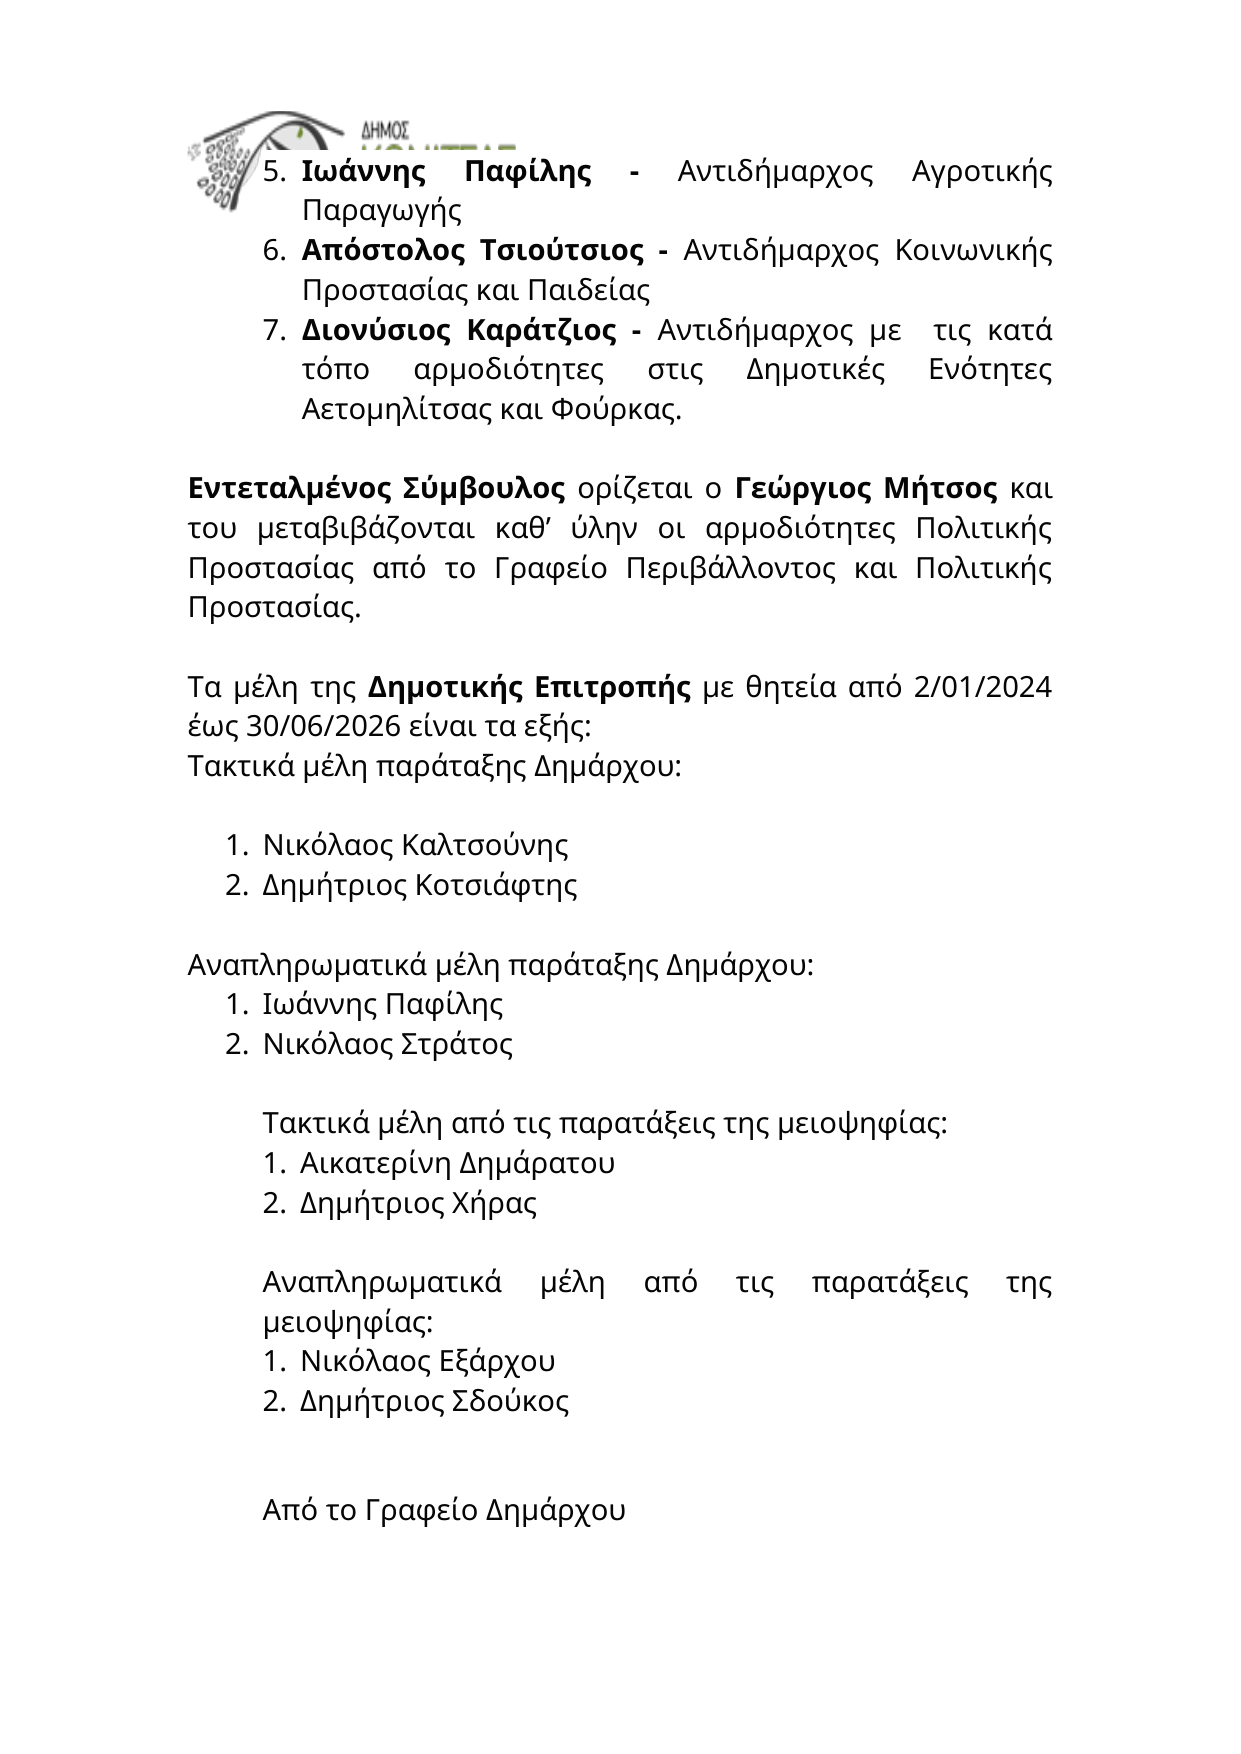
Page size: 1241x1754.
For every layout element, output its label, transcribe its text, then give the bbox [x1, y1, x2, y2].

text Από το Γραφείο Δημάρχου [187, 1490, 1053, 1529]
list Δημήτριος Κοτσιάφτης [225, 864, 1053, 904]
list Δημήτριος Σδούκος [262, 1380, 1053, 1420]
text Εντεταλμένος Σύμβουλος ορίζεται ο Γεώργιος Μήτσος και του μεταβιβάζονται καθ’ ύλην οι αρμοδιότητες Πολιτικής Προστασίας από το Γραφείο Περιβάλλοντος και Πολιτικής Προστασίας. [187, 467, 1053, 626]
list Νικόλαος Καλτσούνης [225, 825, 1053, 864]
list Διονύσιος Καράτζιος - Αντιδήμαρχος με τις κατά τόπο αρμοδιότητες στις Δημοτικές Ενότητες Αετομηλίτσας και Φούρκας. [262, 309, 1053, 428]
text Αναπληρωματικά μέλη παράταξης Δημάρχου: [187, 944, 1053, 983]
list Αικατερίνη Δημάρατου [262, 1142, 1053, 1182]
list Ιωάννης Παφίλης - Αντιδήμαρχος Αγροτικής Παραγωγής [262, 150, 1053, 229]
text Τακτικά μέλη παράταξης Δημάρχου: [187, 745, 1053, 785]
list Απόστολος Τσιούτσιος - Αντιδήμαρχος Κοινωνικής Προστασίας και Παιδείας [262, 229, 1053, 309]
list Ιωάννης Παφίλης [225, 983, 1053, 1023]
list Νικόλαος Στράτος [225, 1023, 1053, 1063]
text Αναπληρωματικά μέλη από τις παρατάξεις της μειοψηφίας: [262, 1261, 1053, 1341]
text Τα μέλη της Δημοτικής Επιτροπής με θητεία από 2/01/2024 έως 30/06/2026 είναι τα εξής: [187, 666, 1053, 745]
list Δημήτριος Χήρας [262, 1182, 1053, 1222]
list Νικόλαος Εξάρχου [262, 1341, 1053, 1380]
picture [187, 111, 519, 222]
list Τακτικά μέλη από τις παρατάξεις της μειοψηφίας: [262, 1102, 1053, 1142]
